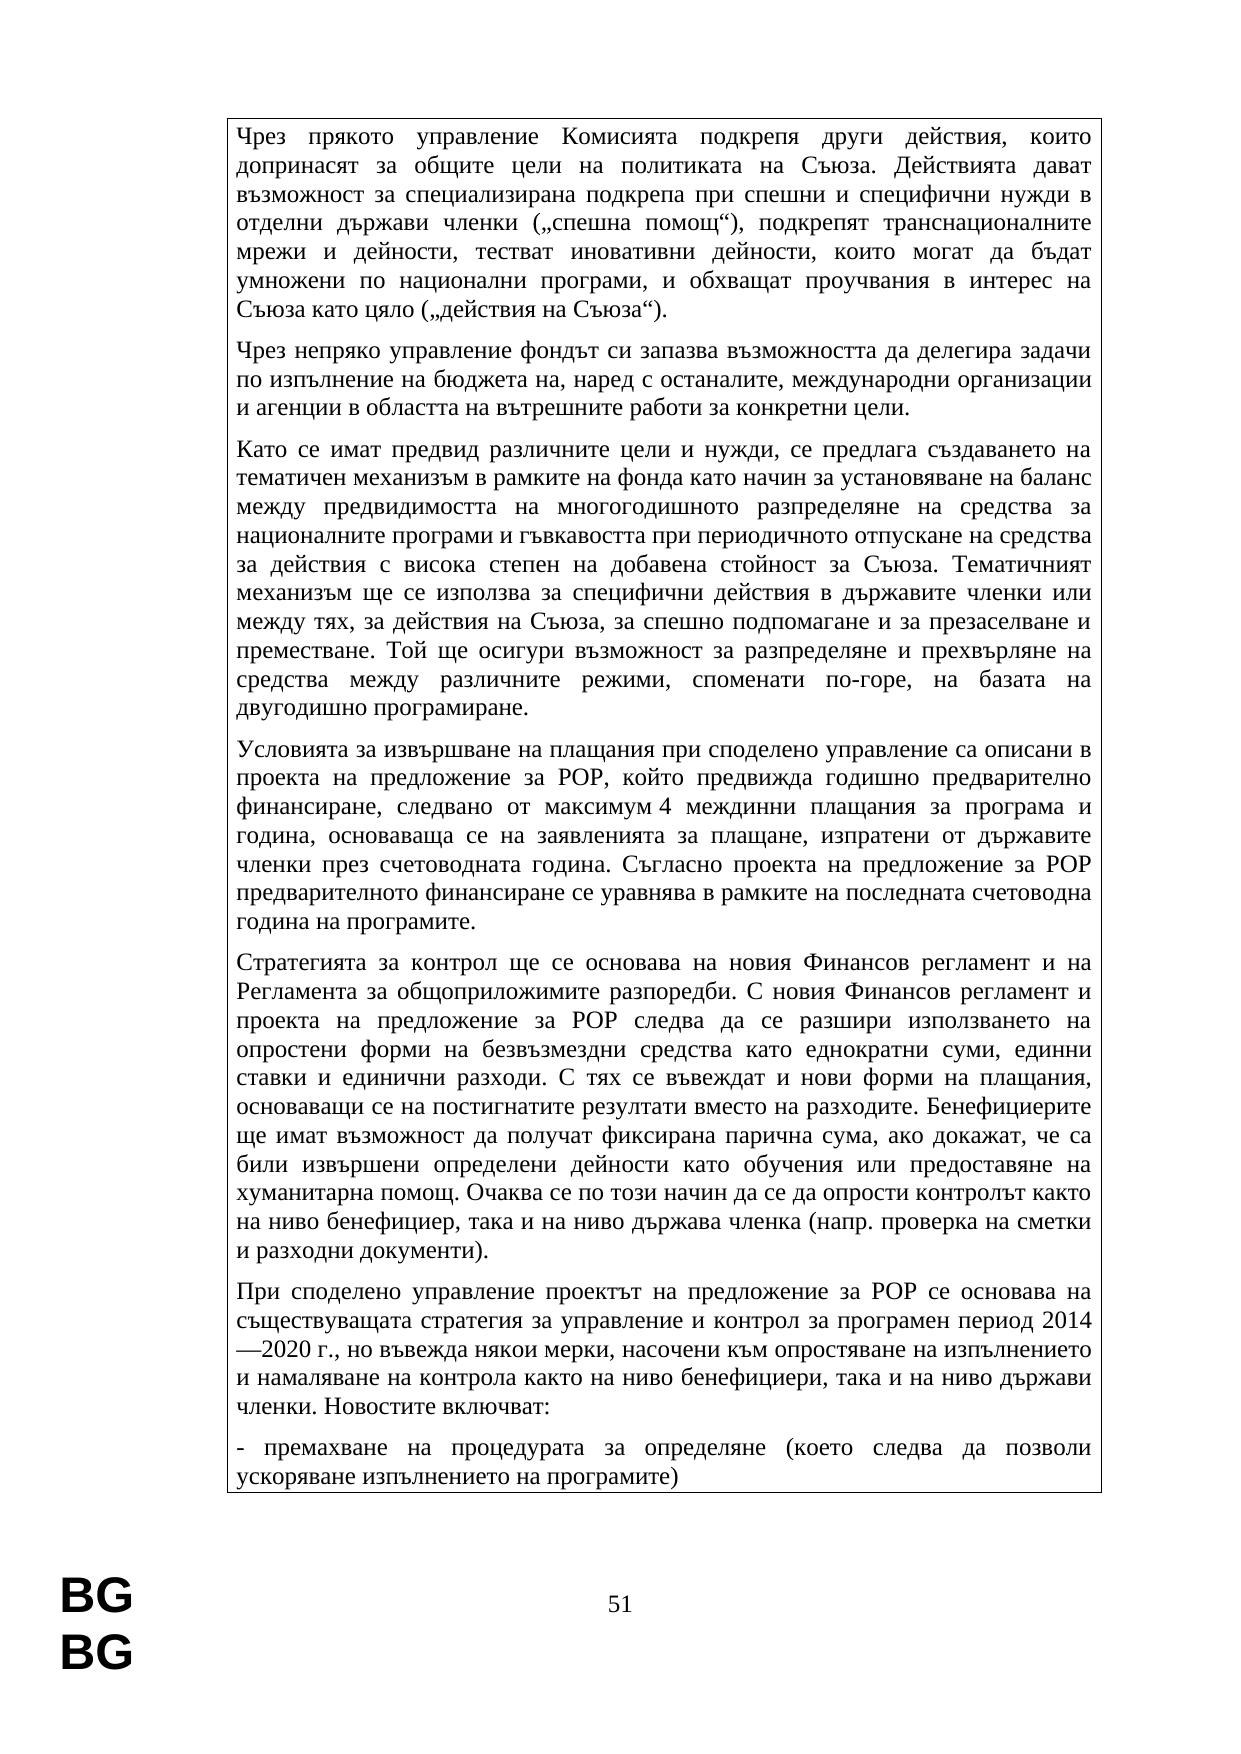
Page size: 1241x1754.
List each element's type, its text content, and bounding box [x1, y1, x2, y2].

text При споделено управление проектът на предложение за РОР се основава на съществуващата стратегия за управление и контрол за програмен период 2014—2020 г., но въвежда някои мерки, насочени към опростяване на изпълнението и намаляване на контрола както на ниво бенефициери, така и на ниво държави членки. Новостите включват: [228, 1273, 1101, 1420]
text Стратегията за контрол ще се основава на новия Финансов регламент и на Регламента за общоприложимите разпоредби. С новия Финансов регламент и проекта на предложение за РОР следва да се разшири използването на опростени форми на безвъзмездни средства като еднократни суми, единни ставки и единични разходи. С тях се въвеждат и нови форми на плащания, основаващи се на постигнатите резултати вместо на разходите. Бенефициерите ще имат възможност да получат фиксирана парична сума, ако докажат, че са били извършени определени дейности като обучения или предоставяне на хуманитарна помощ. Очаква се по този начин да се да опрости контролът както на ниво бенефициер, така и на ниво държава членка (напр. проверка на сметки и разходни документи). [228, 944, 1101, 1264]
text Като се имат предвид различните цели и нужди, се предлага създаването на тематичен механизъм в рамките на фонда като начин за установяване на баланс между предвидимостта на многогодишното разпределяне на средства за националните програми и гъвкавостта при периодичното отпускане на средства за действия с висока степен на добавена стойност за Съюза. Тематичният механизъм ще се използва за специфични действия в държавите членки или между тях, за действия на Съюза, за спешно подпомагане и за презаселване и преместване. Той ще осигури възможност за разпределяне и прехвърляне на средства между различните режими, споменати по-горе, на базата на двугодишно програмиране. [228, 431, 1101, 721]
text Чрез непряко управление фондът си запазва възможността да делегира задачи по изпълнение на бюджета на, наред с останалите, международни организации и агенции в областта на вътрешните работи за конкретни цели. [228, 332, 1101, 421]
text - премахване на процедурата за определяне (което следва да позволи ускоряване изпълнението на програмите) [228, 1429, 1101, 1492]
text Чрез прякото управление Комисията подкрепя други действия, които допринасят за общите цели на политиката на Съюза. Действията дават възможност за специализирана подкрепа при спешни и специфични нужди в отделни държави членки („спешна помощ“), подкрепят транснационалните мрежи и дейности, тестват иновативни дейности, които могат да бъдат умножени по национални програми, и обхващат проучвания в интерес на Съюза като цяло („действия на Съюза“). [228, 119, 1101, 322]
text Условията за извършване на плащания при споделено управление са описани в проекта на предложение за РОР, който предвижда годишно предварително финансиране, следвано от максимум 4 междинни плащания за програма и година, основаваща се на заявленията за плащане, изпратени от държавите членки през счетоводната година. Съгласно проекта на предложение за РОР предварителното финансиране се уравнява в рамките на последната счетоводна година на програмите. [228, 731, 1101, 935]
